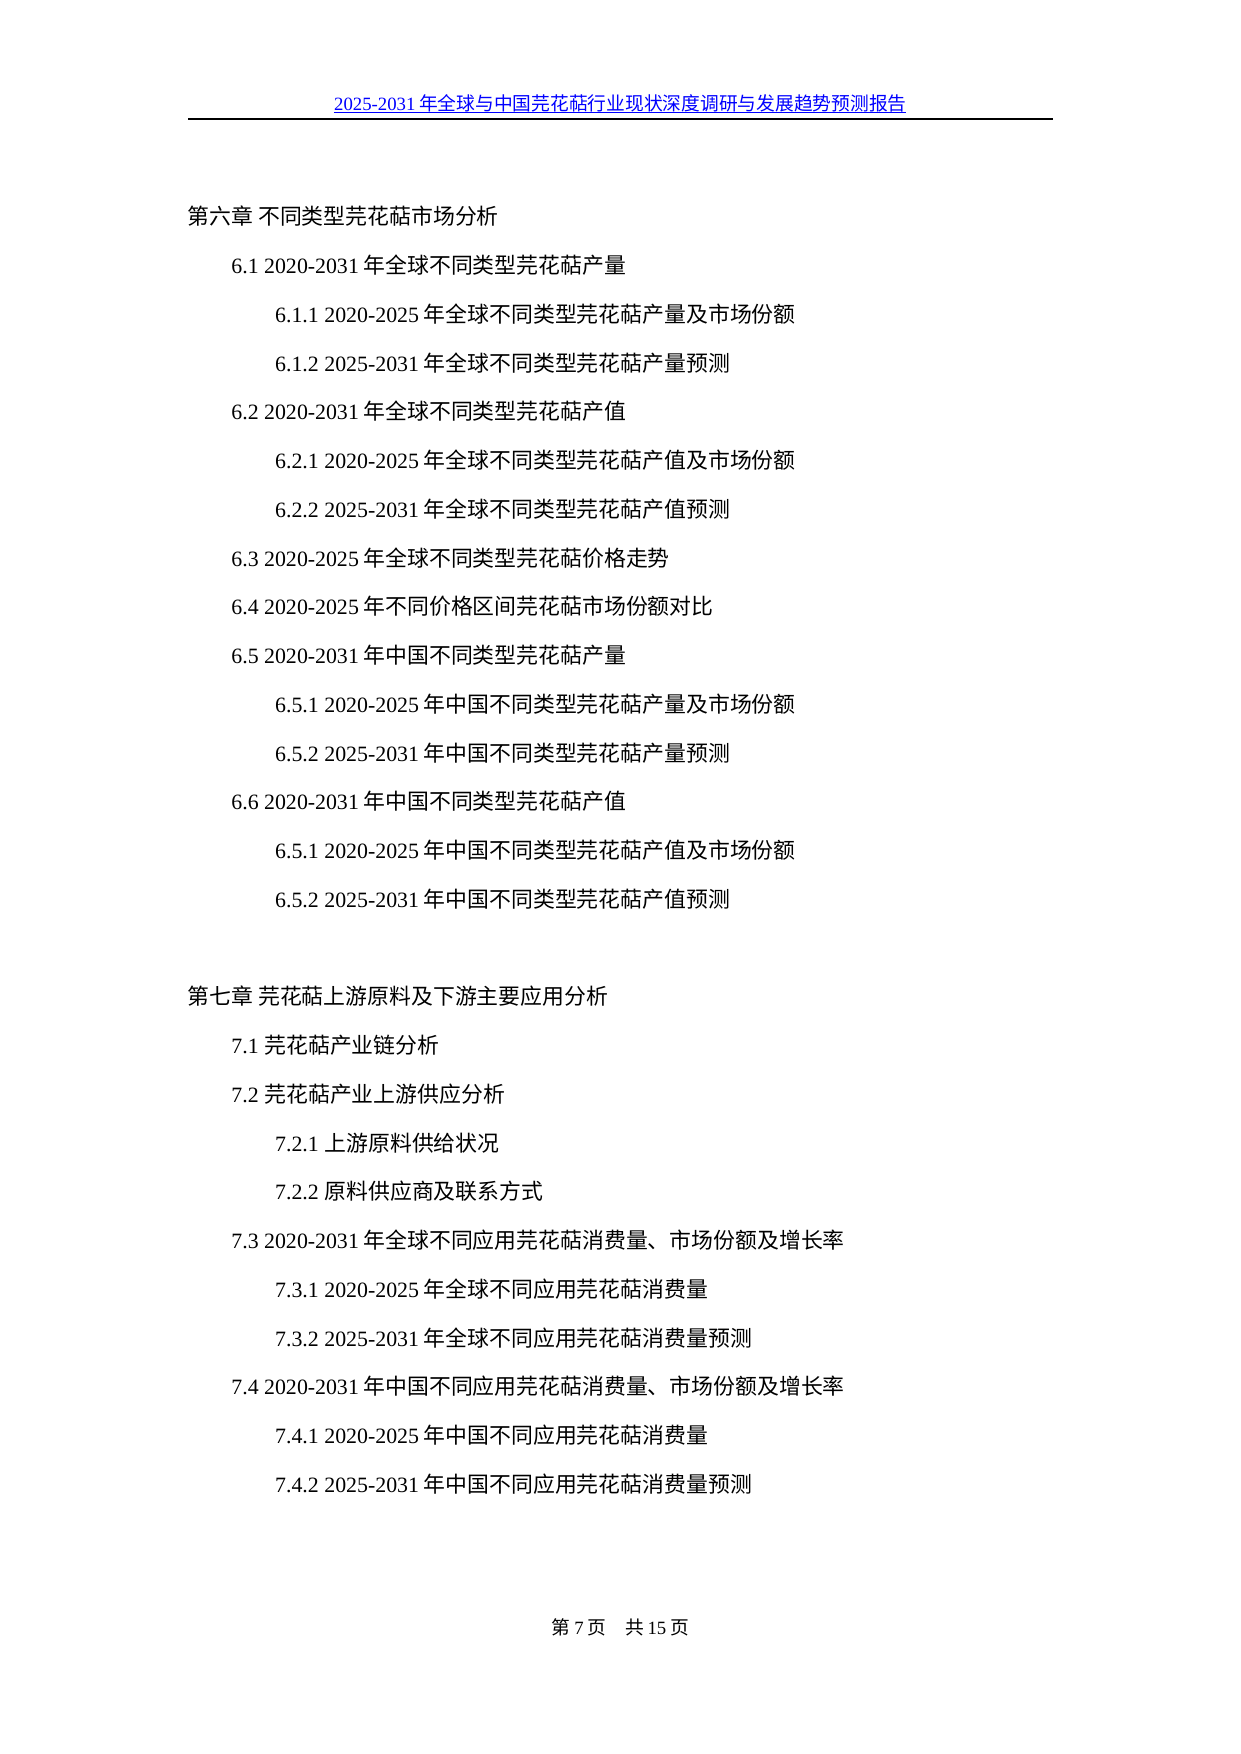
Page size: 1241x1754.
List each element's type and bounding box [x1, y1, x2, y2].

text [187, 150, 1053, 1499]
